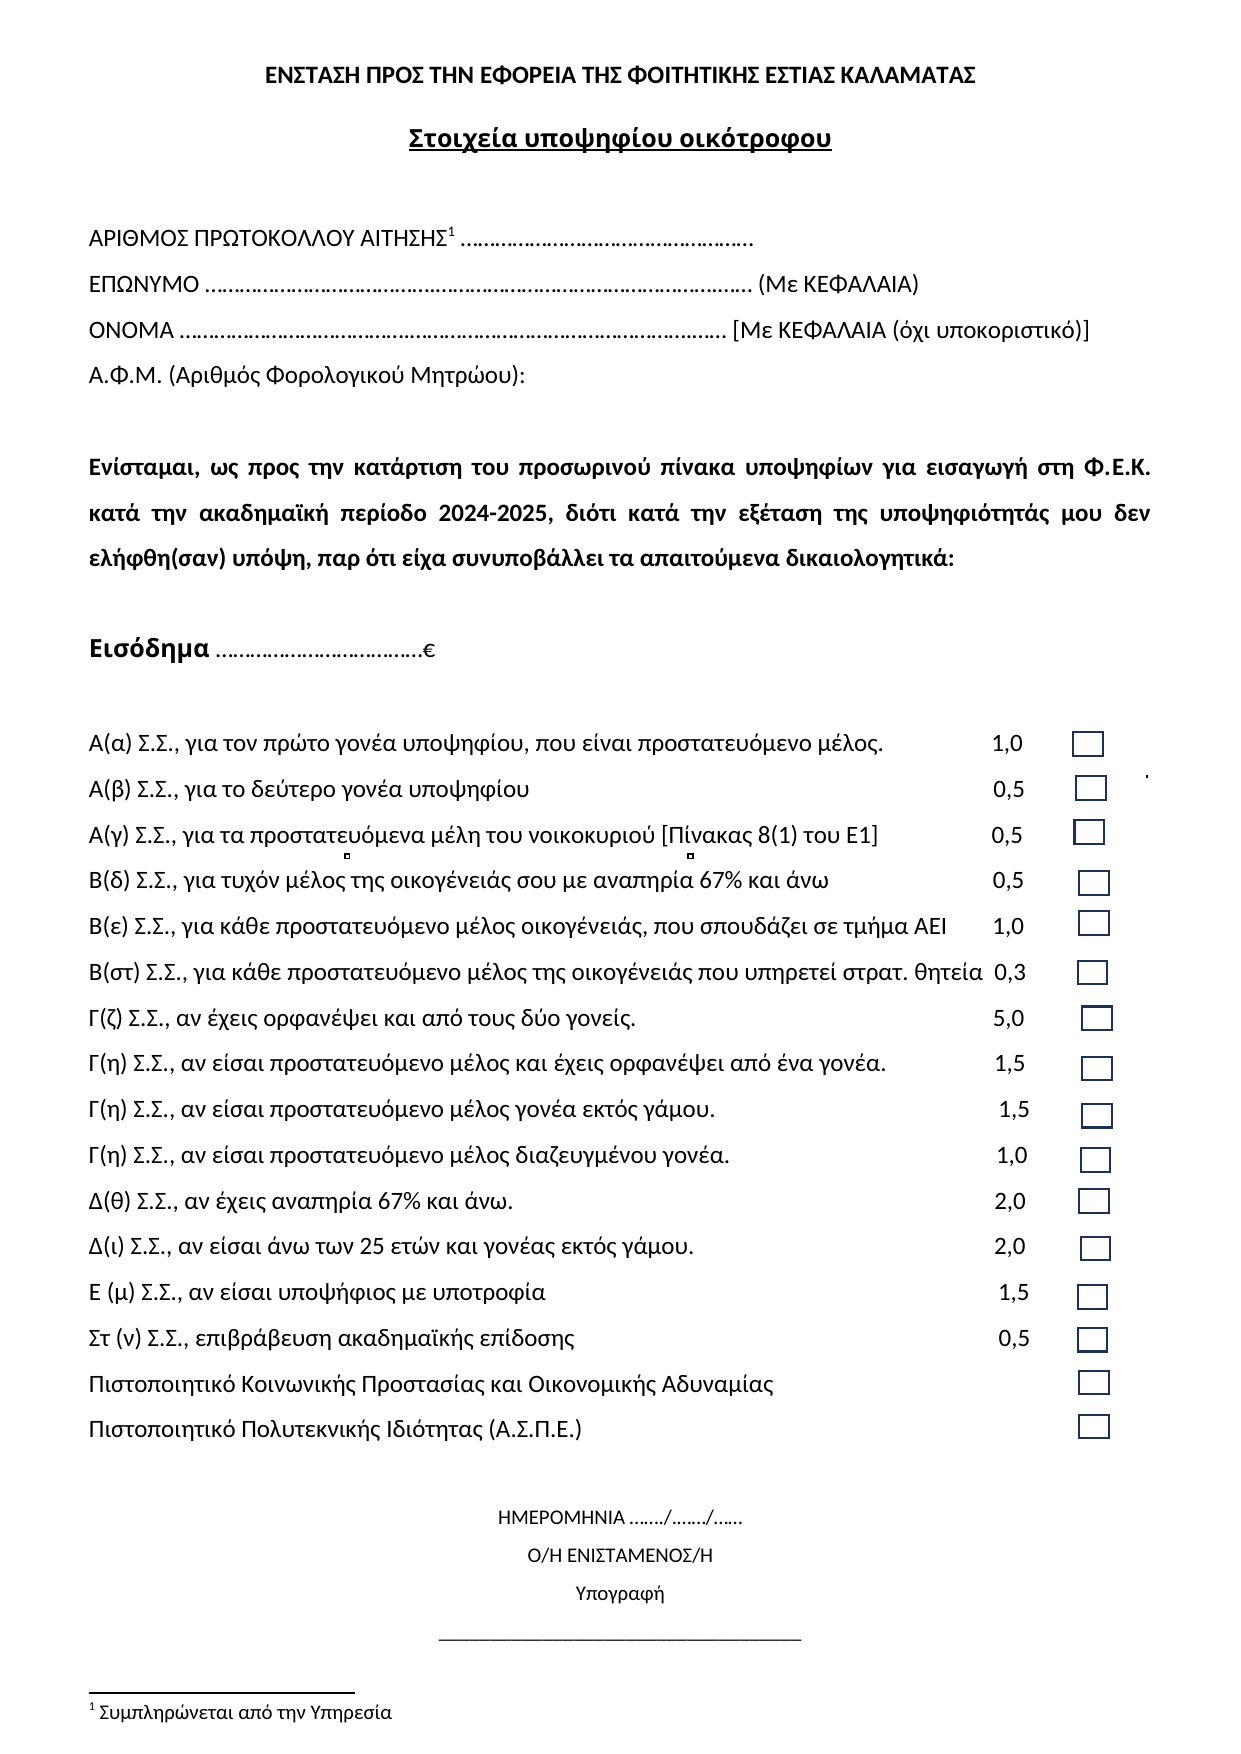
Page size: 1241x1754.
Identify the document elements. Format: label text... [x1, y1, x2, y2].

text Α.Φ.Μ. (Αριθμός Φορολογικού Μητρώου): [89, 359, 1152, 390]
text ΗΜΕΡΟΜΗΝΙΑ ……./.……/…… [89, 1504, 1152, 1529]
text Εισόδημα ………………………………€ [89, 631, 1152, 665]
text ΟΝΟΜΑ ………………………………….………………………………………….…… [Με ΚΕΦΑΛΑΙΑ (όχι υποκοριστικό)] [89, 314, 1152, 344]
text Β(ε) Σ.Σ., για κάθε προστατευόμενο μέλος οικογένειάς, που σπουδάζει σε τμήμα ΑΕΙ 1,0 [89, 910, 1152, 941]
text Γ(η) Σ.Σ., αν είσαι προστατευόμενο μέλος και έχεις ορφανέψει από ένα γονέα. 1,5 [89, 1048, 1152, 1078]
text Δ(θ) Σ.Σ., αν έχεις αναπηρία 67% και άνω. 2,0 [89, 1185, 1152, 1215]
text ΕΠΩΝΥΜΟ ………………………………….………………………………………….…… (Με ΚΕΦΑΛΑΙΑ) [89, 268, 1152, 298]
text Α(α) Σ.Σ., για τον πρώτο γονέα υποψηφίου, που είναι προστατευόμενο μέλος. 1,0 [89, 727, 1152, 758]
text Πιστοποιητικό Κοινωνικής Προστασίας και Οικονομικής Αδυναμίας [89, 1368, 1152, 1398]
text Α(γ) Σ.Σ., για τα προστατευόμενα μέλη του νοικοκυριού [Πίνακας 8(1) του Ε1] 0,5 [89, 819, 1152, 849]
text Γ(ζ) Σ.Σ., αν έχεις ορφανέψει και από τους δύο γονείς. 5,0 [89, 1002, 1152, 1032]
text Ε (μ) Σ.Σ., αν είσαι υποψήφιος με υποτροφία 1,5 [89, 1276, 1152, 1307]
text Ενίσταμαι, ως προς την κατάρτιση του προσωρινού πίνακα υποψηφίων για εισαγωγή στη Φ.Ε.Κ. κατά την ακαδημαϊκή περίοδο 2024-2025, διότι κατά την εξέταση της υποψηφιότητάς μου δεν ελήφθη(σαν) υπόψη, παρ ότι είχα συνυποβάλλει τα απαιτούμενα δικαιολογητικά: [89, 451, 1152, 573]
text Β(στ) Σ.Σ., για κάθε προστατευόμενο μέλος της οικογένειάς που υπηρετεί στρατ. θητεία 0,3 [89, 956, 1152, 987]
text Στοιχεία υποψηφίου οικότροφου [89, 120, 1152, 154]
text Β(δ) Σ.Σ., για τυχόν μέλος της οικογένειάς σου με αναπηρία 67% και άνω 0,5 [89, 865, 1152, 895]
text ΈΝΣΤΑΣΗ ΠΡΟΣ ΤΗΝ ΕΦΟΡΕΊΑ ΤΗΣ ΦΟΙΤΗΤΙΚΗΣ ΕΣΤΙΑΣ ΚΑΛΑΜΑΤΑΣ [89, 59, 1152, 90]
text Α(β) Σ.Σ., για το δεύτερο γονέα υποψηφίου 0,5 [89, 773, 1152, 804]
text Πιστοποιητικό Πολυτεκνικής Ιδιότητας (Α.Σ.Π.Ε.) [89, 1413, 1152, 1444]
text Γ(η) Σ.Σ., αν είσαι προστατευόμενο μέλος διαζευγμένου γονέα. 1,0 [89, 1139, 1152, 1169]
text Γ(η) Σ.Σ., αν είσαι προστατευόμενο μέλος γονέα εκτός γάμου. 1,5 [89, 1093, 1152, 1124]
text Στ (ν) Σ.Σ., επιβράβευση ακαδημαϊκής επίδοσης 0,5 [89, 1322, 1152, 1352]
text Δ(ι) Σ.Σ., αν είσαι άνω των 25 ετών και γονέας εκτός γάμου. 2,0 [89, 1231, 1152, 1261]
text ΑΡΙΘΜΟΣ ΠΡΩΤΟΚΟΛΛΟΥ ΑΙΤΗΣΗΣ …………………………………………… [89, 222, 1152, 253]
text Υπογραφή [89, 1580, 1152, 1606]
text ___________________________________ [89, 1618, 1152, 1644]
text Ο/Η ΕΝΙΣΤΑΜΕΝΟΣ/Η [89, 1542, 1152, 1568]
